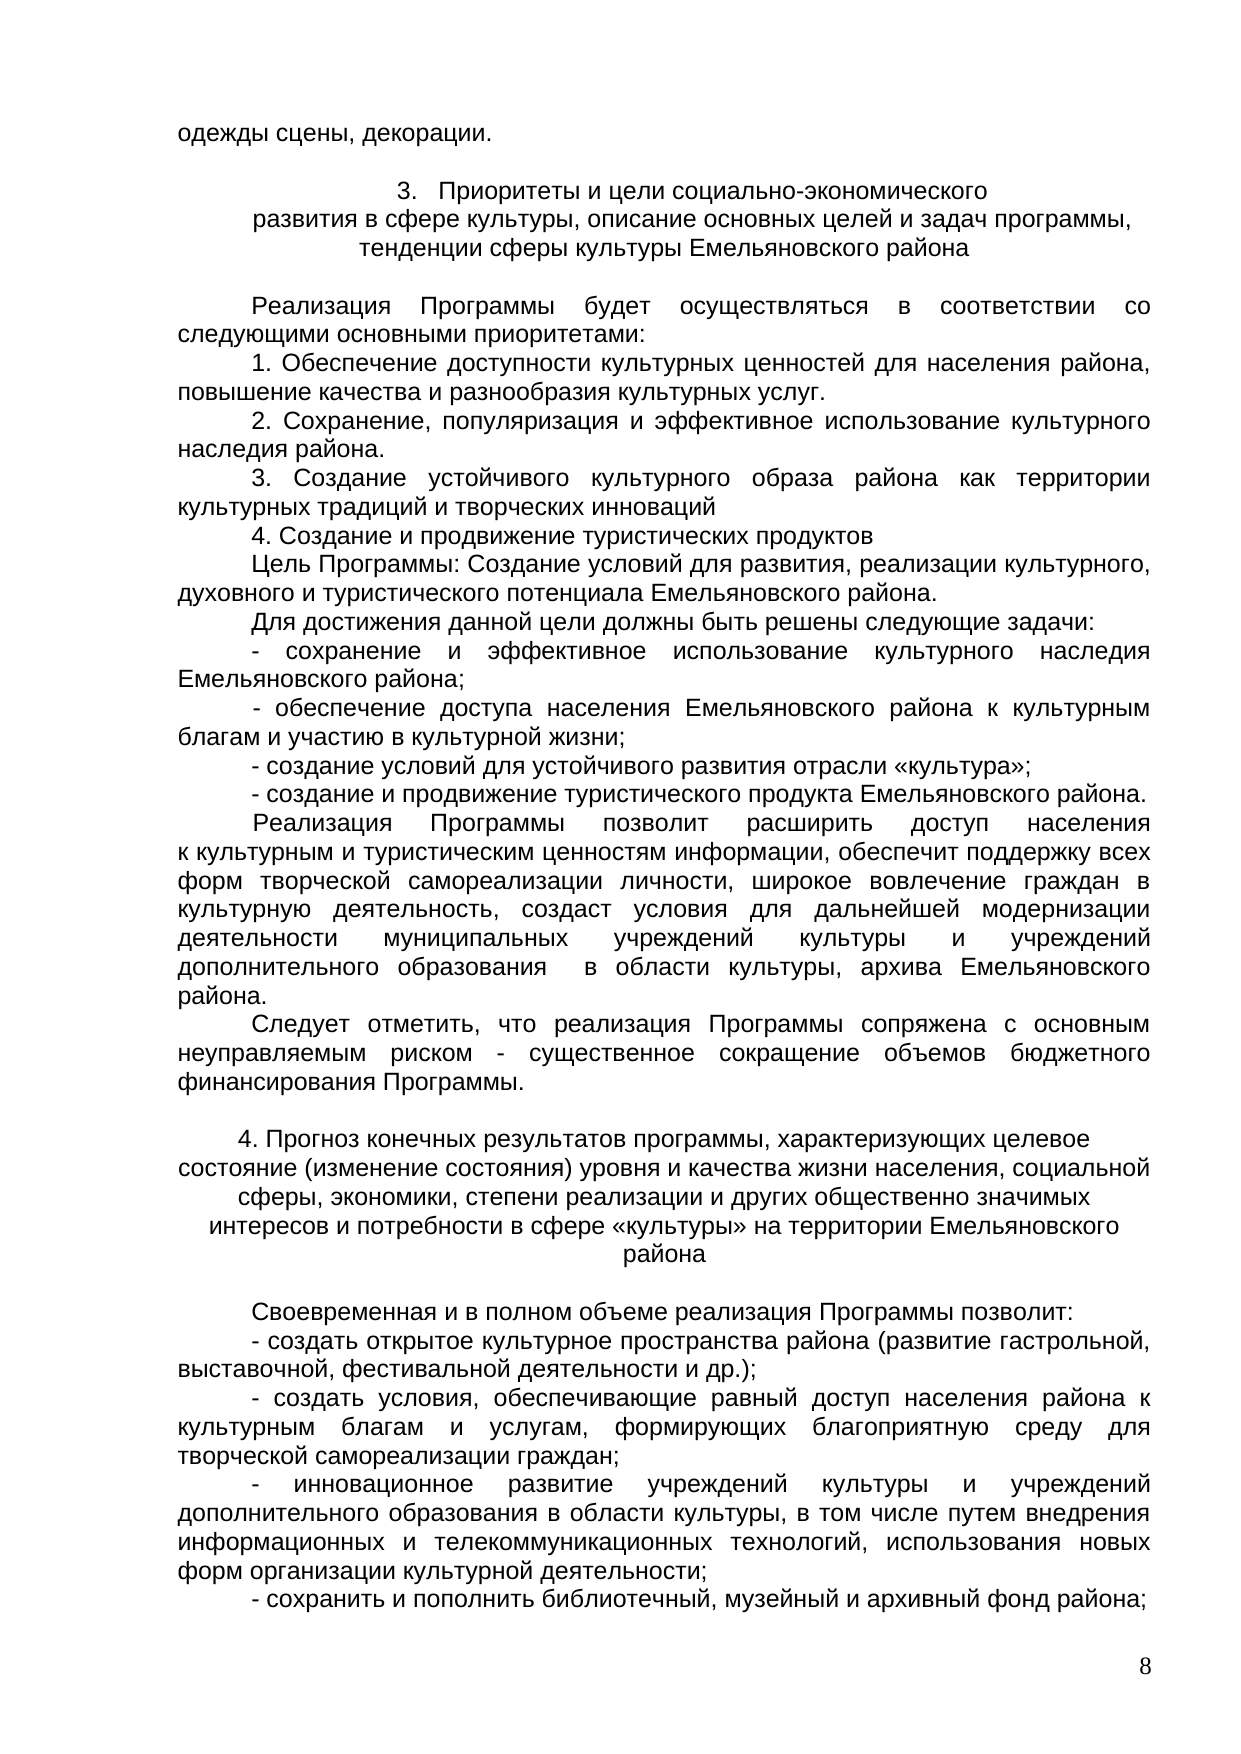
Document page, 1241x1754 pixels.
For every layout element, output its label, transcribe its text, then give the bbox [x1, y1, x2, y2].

text 4. Прогноз конечных результатов программы, характеризующих целевое состояние (изменение состояния) уровня и качества жизни населения, социальной сферы, экономики, степени реализации и других общественно значимых интересов и потребности в сфере «культуры» на территории Емельяновского района [177, 1124, 1152, 1268]
text развития в сфере культуры, описание основных целей и задач программы, тенденции сферы культуры Емельяновского района [177, 204, 1152, 262]
text 2. Сохранение, популяризация и эффективное использование культурного наследия района. [177, 406, 1152, 463]
text - обеспечение доступа населения Емельяновского района к культурным благам и участию в культурной жизни; [177, 693, 1152, 751]
text - создать открытое культурное пространства района (развитие гастрольной, выставочной, фестивальной деятельности и др.); [177, 1326, 1152, 1383]
text 3. Создание устойчивого культурного образа района как территории культурных традиций и творческих инноваций [177, 463, 1152, 521]
text - сохранить и пополнить библиотечный, музейный и архивный фонд района; [177, 1584, 1152, 1613]
text Реализация Программы позволит расширить доступ населения к культурным и туристическим ценностям информации, обеспечит поддержку всех форм творческой самореализации личности, широкое вовлечение граждан в культурную деятельность, создаст условия для дальнейшей модернизации деятельности муниципальных учреждений культуры и учреждений дополнительного образования в области культуры, архива Емельяновского района. [177, 808, 1152, 1009]
text - создание условий для устойчивого развития отрасли «культура»; [177, 751, 1152, 779]
text - создать условия, обеспечивающие равный доступ населения района к культурным благам и услугам, формирующих благоприятную среду для творческой самореализации граждан; [177, 1383, 1152, 1469]
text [177, 118, 1152, 147]
text 1. Обеспечение доступности культурных ценностей для населения района, повышение качества и разнообразия культурных услуг. [177, 348, 1152, 406]
text - инновационное развитие учреждений культуры и учреждений дополнительного образования в области культуры, в том числе путем внедрения информационных и телекоммуникационных технологий, использования новых форм организации культурной деятельности; [177, 1469, 1152, 1584]
text Реализация Программы будет осуществляться в соответствии со следующими основными приоритетами: [177, 291, 1152, 348]
text - сохранение и эффективное использование культурного наследия Емельяновского района; [177, 636, 1152, 693]
text Своевременная и в полном объеме реализация Программы позволит: [179, 1297, 1152, 1326]
text 3. Приоритеты и цели социально-экономического [177, 176, 1152, 204]
text 4. Создание и продвижение туристических продуктов [177, 521, 1152, 549]
text Цель Программы: Создание условий для развития, реализации культурного, духовного и туристического потенциала Емельяновского района. [177, 549, 1152, 607]
text Для достижения данной цели должны быть решены следующие задачи: [177, 607, 1152, 636]
text Следует отметить, что реализация Программы сопряжена с основным неуправляемым риском - существенное сокращение объемов бюджетного финансирования Программы. [177, 1009, 1152, 1096]
text - создание и продвижение туристического продукта Емельяновского района. [177, 779, 1152, 808]
